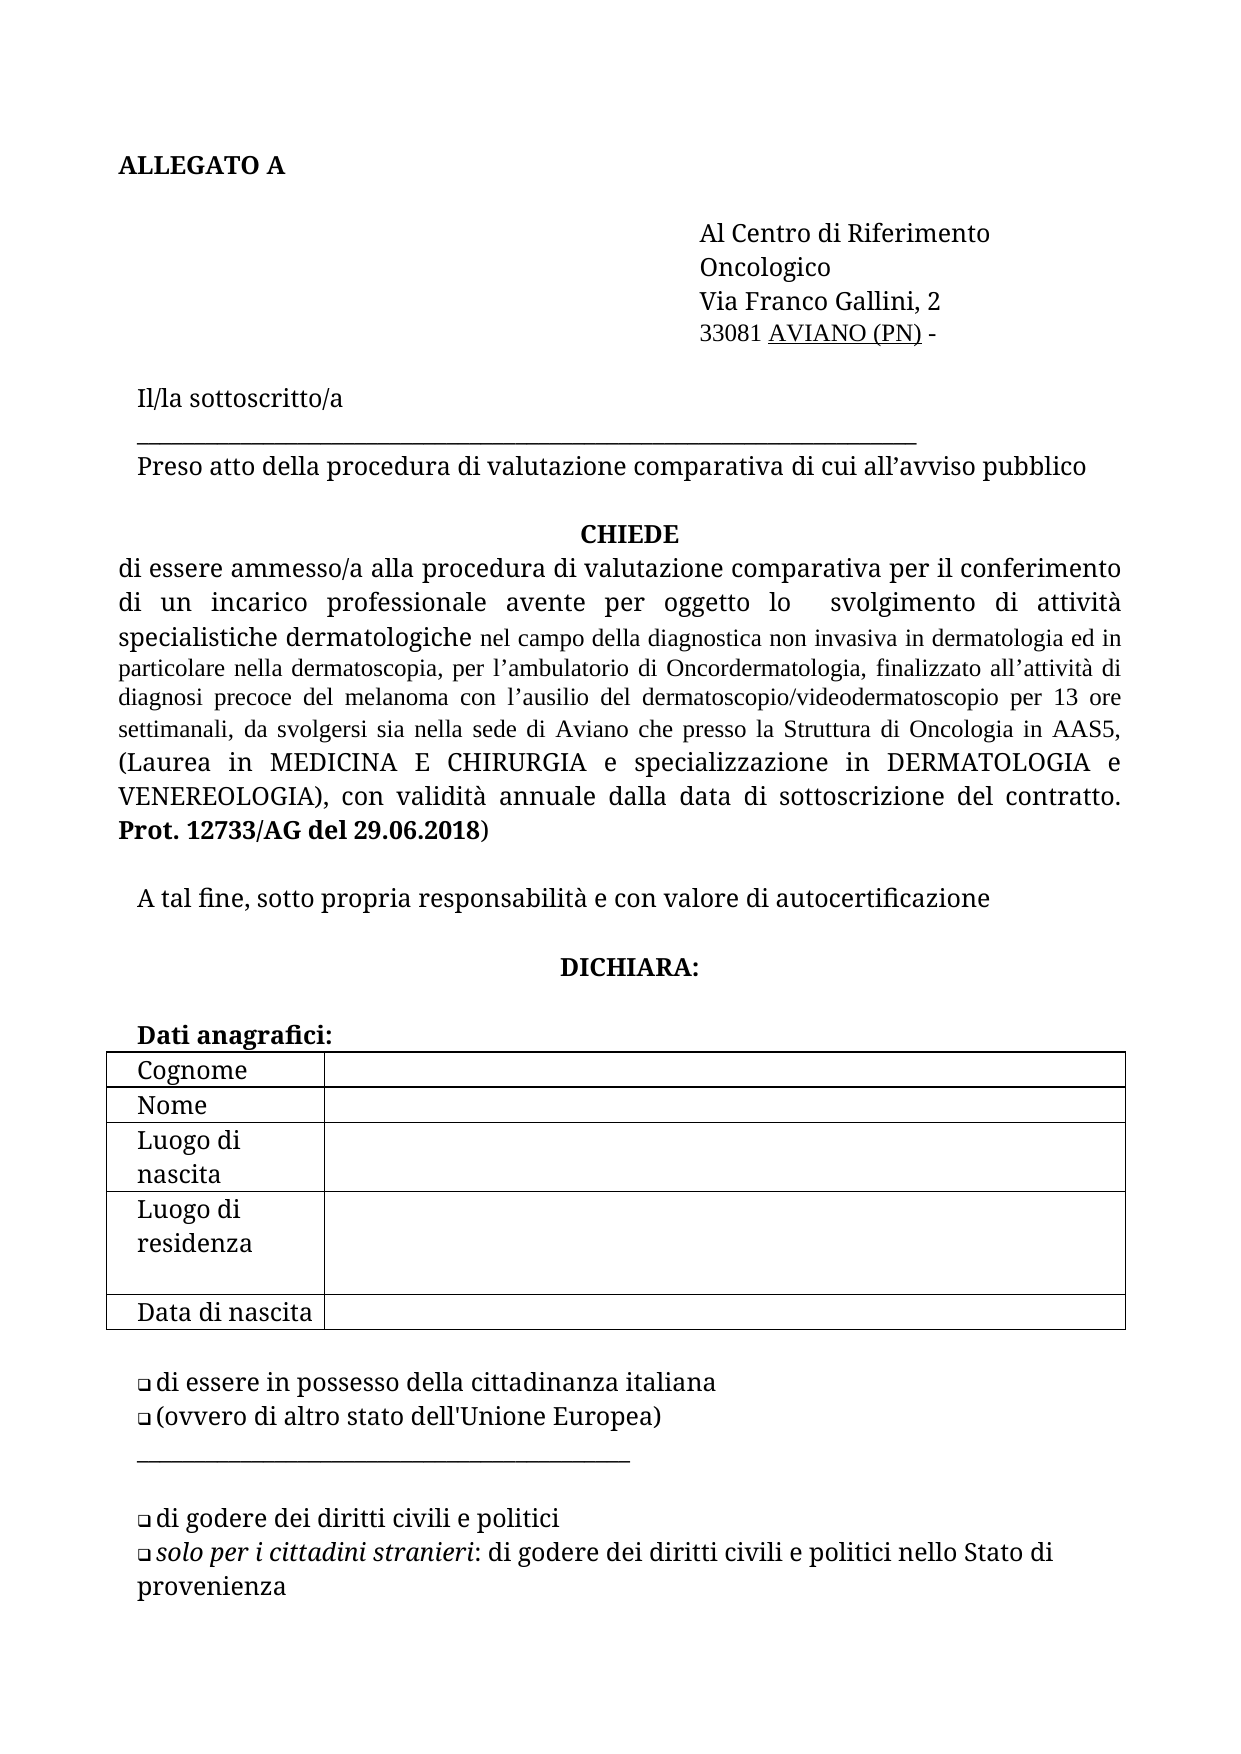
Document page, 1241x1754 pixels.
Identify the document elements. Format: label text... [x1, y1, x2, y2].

table_cell Data di nascita [107, 1295, 324, 1329]
text 33081 AVIANO (PN) - [699, 318, 1122, 347]
table_cell Nome [107, 1088, 324, 1122]
list (ovvero di altro stato dell'Unione Europea) ___________________________________________ [137, 1398, 1122, 1466]
list di essere in possesso della cittadinanza italiana [137, 1364, 1122, 1398]
table_cell [325, 1295, 1125, 1329]
text CHIEDE [137, 517, 1122, 551]
table_header [325, 1053, 1125, 1086]
text Al Centro di Riferimento Oncologico [699, 216, 1122, 284]
text di essere ammesso/a alla procedura di valutazione comparativa per il conferimento di un incarico professionale avente per oggetto lo svolgimento di attività specialistiche dermatologiche nel campo della diagnostica non invasiva in dermatologia ed in particolare nella dermatoscopia, per l’ambulatorio di Oncordermatologia, finalizzato all’attività di diagnosi precoce del melanoma con l’ausilio del dermatoscopio/videodermatoscopio per 13 ore settimanali, da svolgersi sia nella sede di Aviano che presso la Struttura di Oncologia in AAS5, (Laurea in MEDICINA E CHIRURGIA e specializzazione in DERMATOLOGIA e VENEREOLOGIA), con validità annuale dalla data di sottoscrizione del contratto. Prot. 12733/AG del 29.06.2018) [118, 551, 1122, 847]
list di godere dei diritti civili e politici [137, 1500, 1122, 1534]
text Via Franco Gallini, 2 [699, 284, 1122, 318]
table_cell [325, 1088, 1125, 1122]
text DICHIARA: [137, 949, 1122, 983]
table_cell Luogo di residenza [107, 1192, 324, 1294]
text Dati anagrafici: [137, 1017, 1122, 1051]
table_cell [325, 1192, 1125, 1294]
table_cell [325, 1123, 1125, 1191]
text Preso atto della procedura di valutazione comparativa di cui all’avviso pubblico [137, 449, 1093, 483]
list solo per i cittadini stranieri: di godere dei diritti civili e politici nello Stato di provenienza [137, 1534, 1122, 1603]
table_header Cognome [107, 1053, 324, 1086]
table_cell Luogo di nascita [107, 1123, 324, 1191]
text ALLEGATO A [118, 148, 1122, 182]
text A tal fine, sotto propria responsabilità e con valore di autocertificazione [137, 881, 1122, 915]
text Il/la sottoscritto/a ____________________________________________________________________ [137, 381, 1122, 449]
